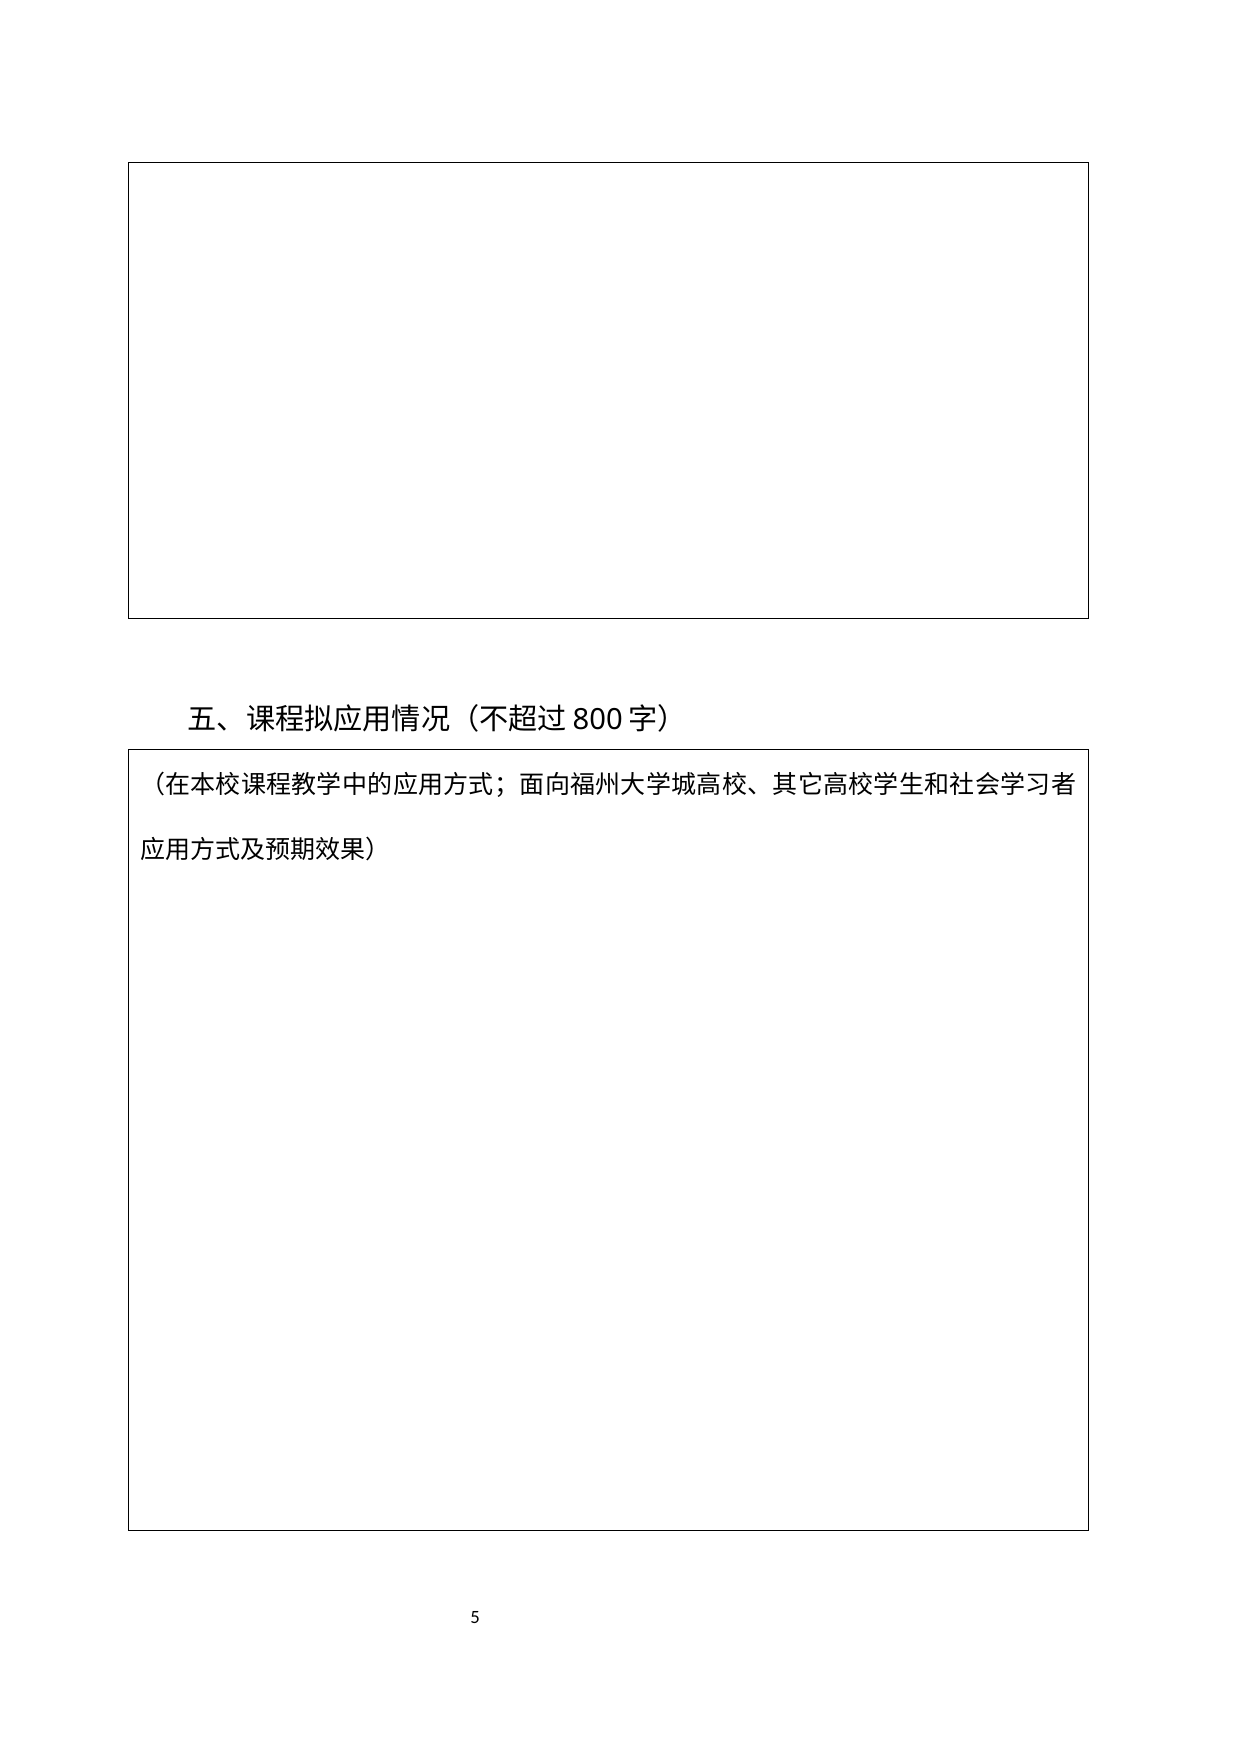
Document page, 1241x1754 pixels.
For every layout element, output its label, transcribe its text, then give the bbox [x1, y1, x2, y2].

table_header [129, 163, 1088, 618]
text 五、课程拟应用情况（不超过800字） [187, 684, 1053, 749]
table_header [129, 750, 1088, 1530]
